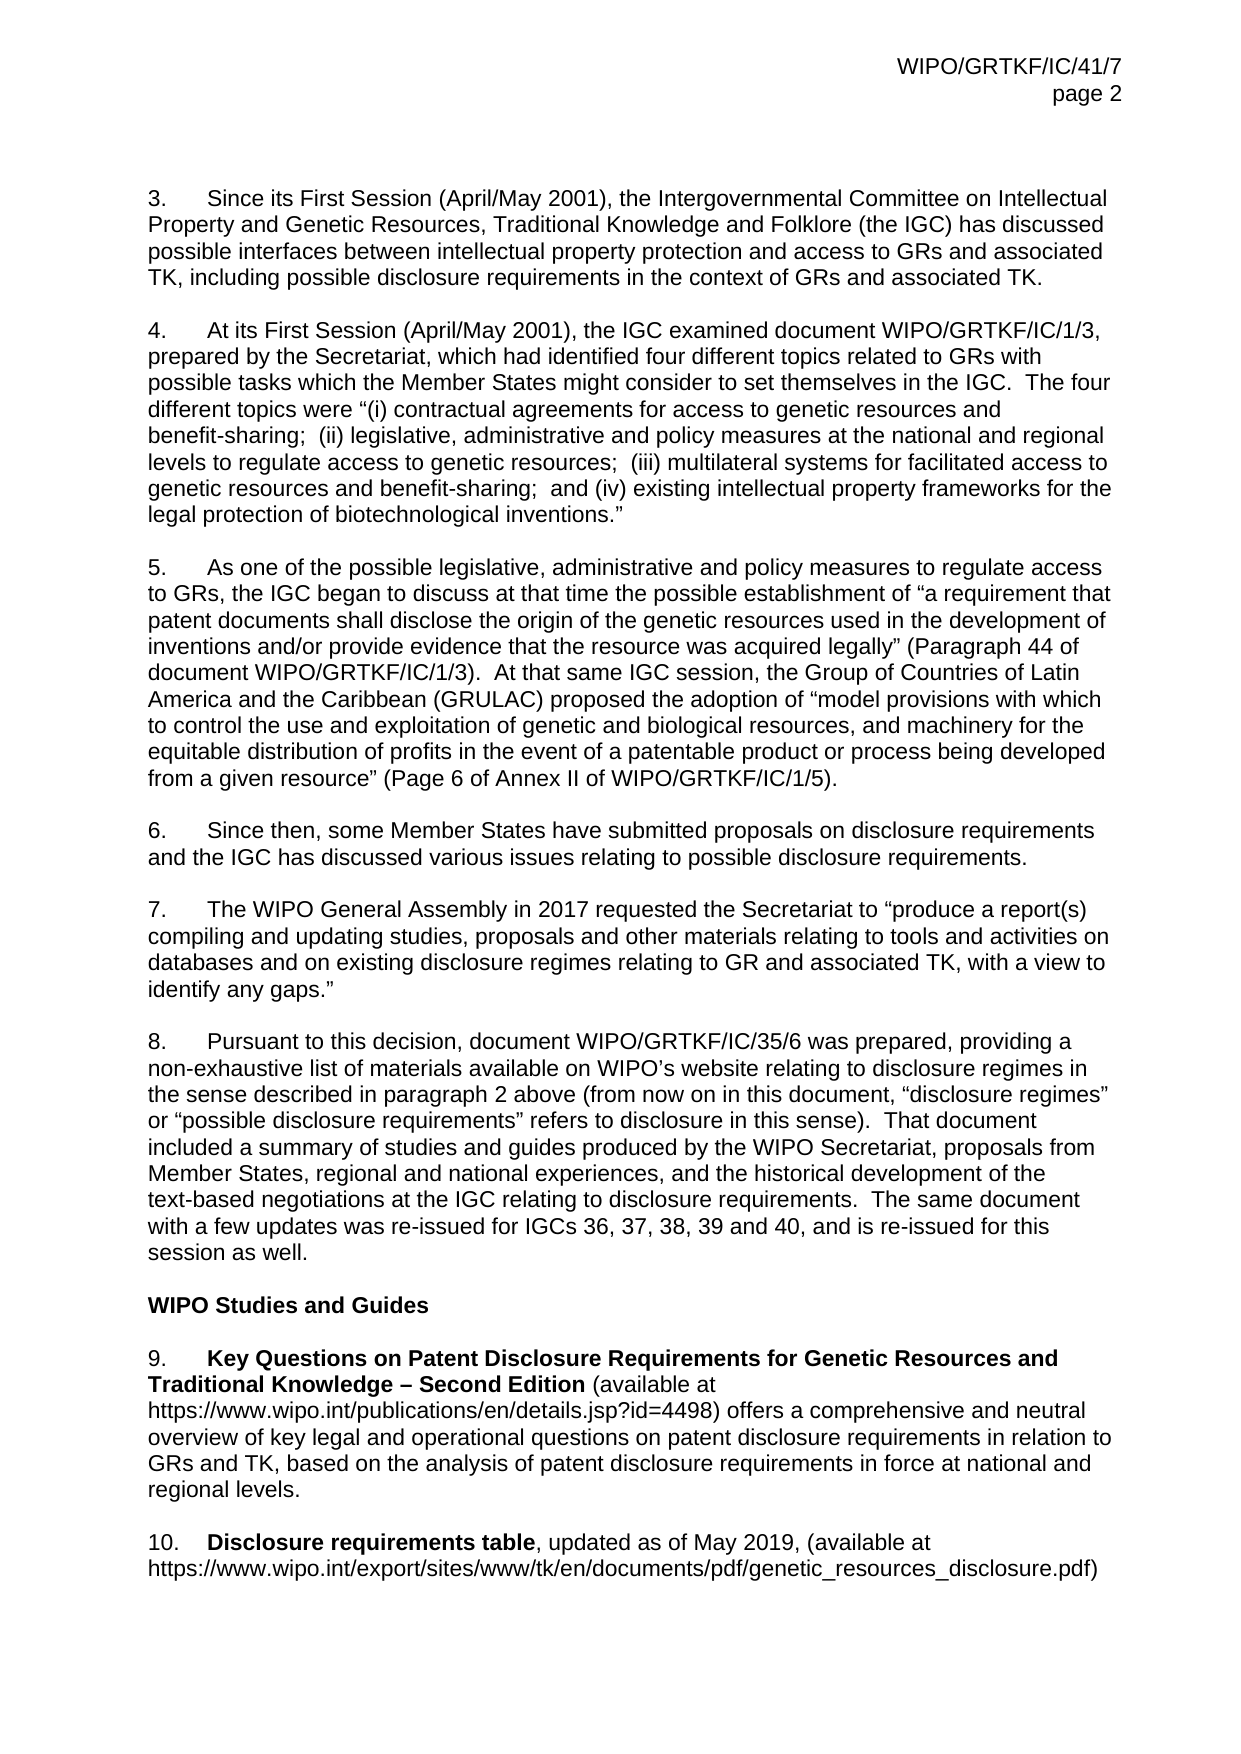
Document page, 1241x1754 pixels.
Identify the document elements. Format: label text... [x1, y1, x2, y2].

list Key Questions on Patent Disclosure Requirements for Genetic Resources and Traditional Knowledge – Second Edition (available at https://www.wipo.int/publications/en/details.jsp?id=4498) offers a comprehensive and neutral overview of key legal and operational questions on patent disclosure requirements in relation to GRs and TK, based on the analysis of patent disclosure requirements in force at national and regional levels. [148, 1344, 1122, 1503]
text WIPO Studies and Guides [148, 1292, 1122, 1318]
list The WIPO General Assembly in 2017 requested the Secretariat to “produce a report(s) compiling and updating studies, proposals and other materials relating to tools and activities on databases and on existing disclosure regimes relating to GR and associated TK, with a view to identify any gaps.” [148, 896, 1122, 1002]
list Since its First Session (April/May 2001), the Intergovernmental Committee on Intellectual Property and Genetic Resources, Traditional Knowledge and Folklore (the IGC) has discussed possible interfaces between intellectual property protection and access to GRs and associated TK, including possible disclosure requirements in the context of GRs and associated TK. [148, 185, 1122, 290]
list Pursuant to this decision, document WIPO/GRTKF/IC/35/6 was prepared, providing a non-exhaustive list of materials available on WIPO’s website relating to disclosure regimes in the sense described in paragraph 2 above (from now on in this document, “disclosure regimes” or “possible disclosure requirements” refers to disclosure in this sense). That document included a summary of studies and guides produced by the WIPO Secretariat, proposals from Member States, regional and national experiences, and the historical development of the text-based negotiations at the IGC relating to disclosure requirements. The same document with a few updates was re-issued for IGCs 36, 37, 38, 39 and 40, and is re-issued for this session as well. [148, 1028, 1122, 1265]
list As one of the possible legislative, administrative and policy measures to regulate access to GRs, the IGC began to discuss at that time the possible establishment of “a requirement that patent documents shall disclose the origin of the genetic resources used in the development of inventions and/or provide evidence that the resource was acquired legally” (Paragraph 44 of document WIPO/GRTKF/IC/1/3). At that same IGC session, the Group of Countries of Latin America and the Caribbean (GRULAC) proposed the adoption of “model provisions with which to control the use and exploitation of genetic and biological resources, and machinery for the equitable distribution of profits in the event of a patentable product or process being developed from a given resource” (Page 6 of Annex II of WIPO/GRTKF/IC/1/5). [148, 554, 1122, 791]
list Since then, some Member States have submitted proposals on disclosure requirements and the IGC has discussed various issues relating to possible disclosure requirements. [148, 817, 1122, 870]
list At its First Session (April/May 2001), the IGC examined document WIPO/GRTKF/IC/1/3, prepared by the Secretariat, which had identified four different topics related to GRs with possible tasks which the Member States might consider to set themselves in the IGC. The four different topics were “(i) contractual agreements for access to genetic resources and benefit-sharing; (ii) legislative, administrative and policy measures at the national and regional levels to regulate access to genetic resources; (iii) multilateral systems for facilitated access to genetic resources and benefit-sharing; and (iv) existing intellectual property frameworks for the legal protection of biotechnological inventions.” [148, 317, 1122, 527]
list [148, 1529, 1122, 1582]
